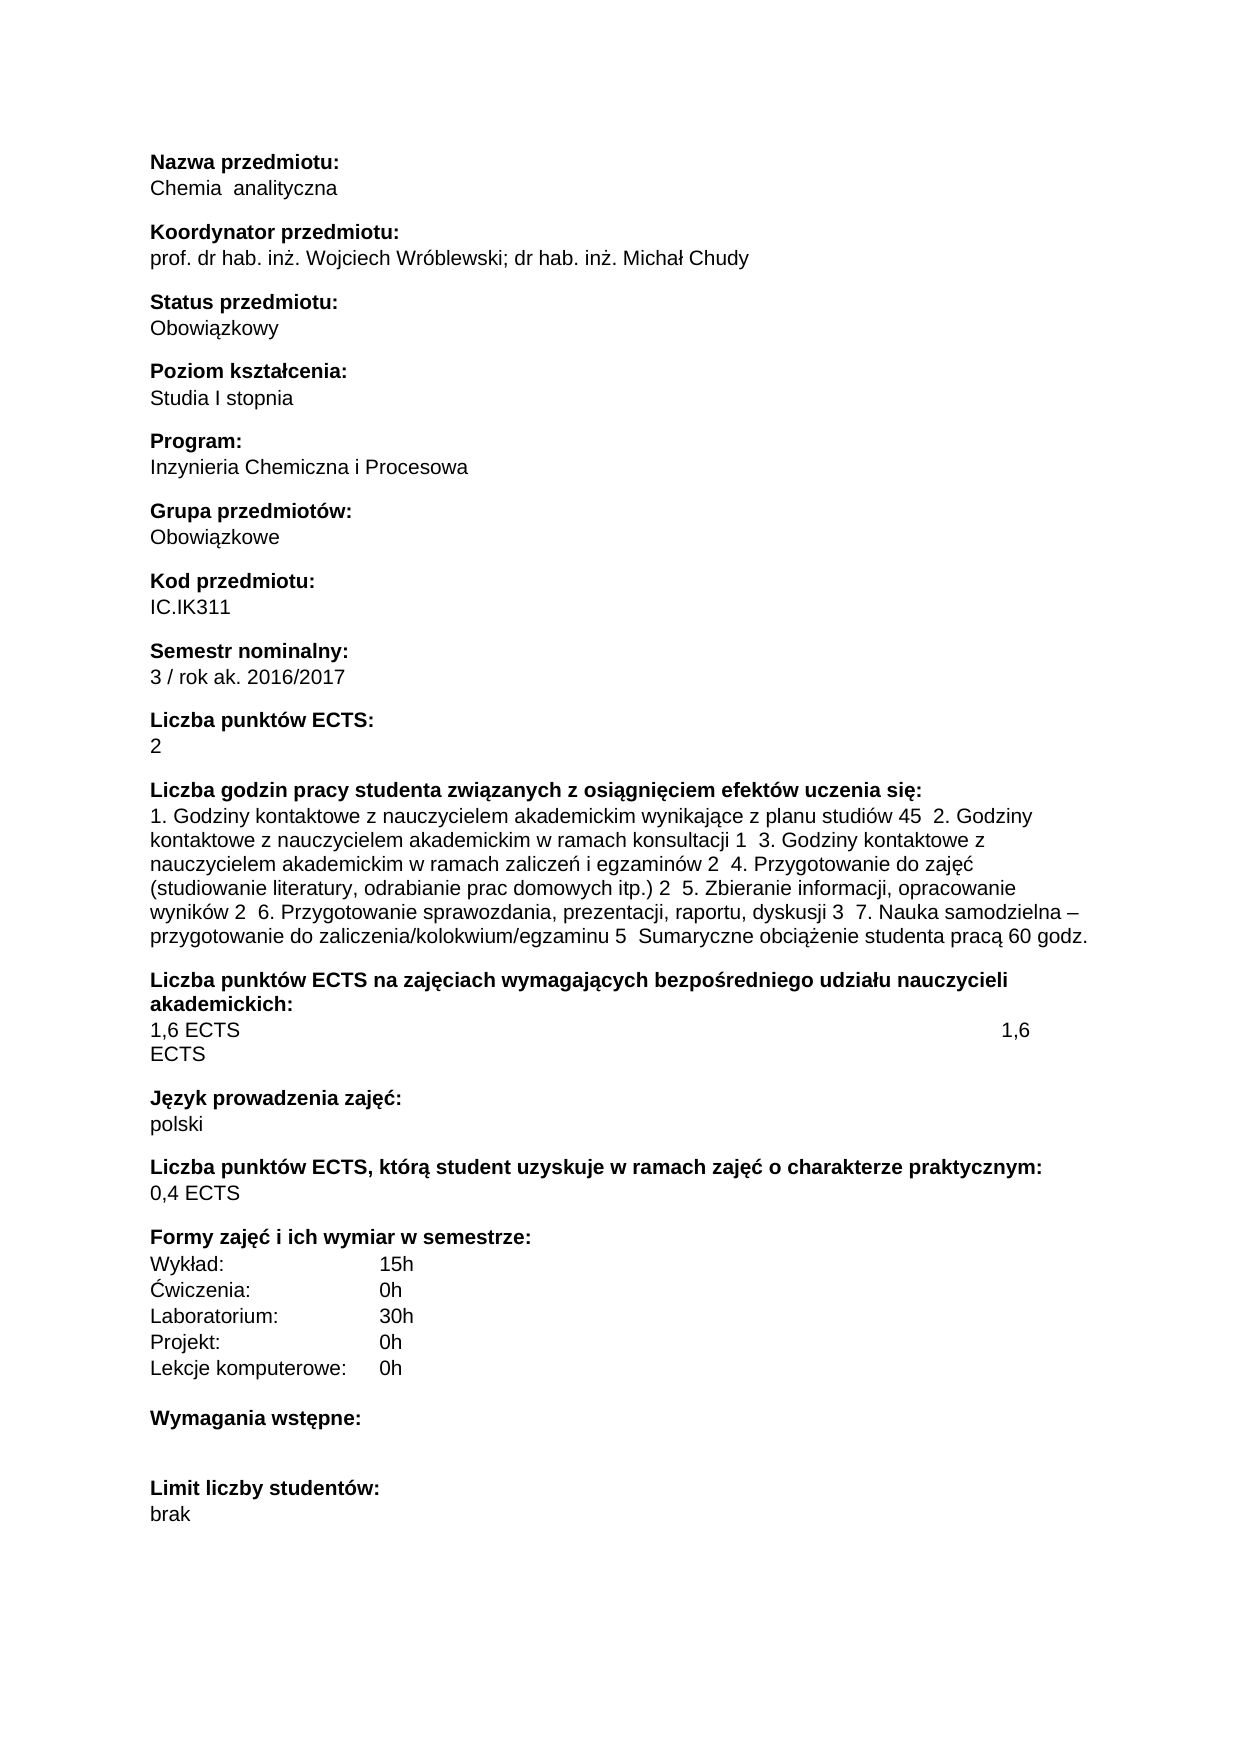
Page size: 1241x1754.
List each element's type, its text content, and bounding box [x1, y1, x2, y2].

table_cell Lekcje komputerowe: [140, 1356, 367, 1380]
table_cell 30h [369, 1302, 597, 1328]
table_cell Ćwiczenia: [140, 1278, 367, 1302]
text Język prowadzenia zajęć: [150, 1085, 1090, 1109]
text Liczba punktów ECTS, którą student uzyskuje w ramach zajęć o charakterze praktycznym: [150, 1155, 1090, 1179]
text 2 [150, 734, 1090, 758]
text Semestr nominalny: [150, 638, 1090, 662]
text polski [150, 1111, 1090, 1135]
table_cell Projekt: [140, 1330, 367, 1354]
text Chemia analityczna [150, 176, 1090, 200]
text prof. dr hab. inż. Wojciech Wróblewski; dr hab. inż. Michał Chudy [150, 246, 1090, 270]
table_cell 0h [369, 1328, 597, 1354]
text Grupa przedmiotów: [150, 499, 1090, 523]
text Wymagania wstępne: [150, 1406, 1090, 1430]
text 0,4 ECTS [150, 1181, 1090, 1205]
text Obowiązkowe [150, 525, 1090, 549]
table_header Wykład: [140, 1252, 367, 1276]
text 1. Godziny kontaktowe z nauczycielem akademickim wynikające z planu studiów 45 2. Godziny kontaktowe z nauczycielem akademickim w ramach konsultacji 1 3. Godziny kontaktowe z nauczycielem akademickim w ramach zaliczeń i egzaminów 2 4. Przygotowanie do zajęć (studiowanie literatury, odrabianie prac domowych itp.) 2 5. Zbieranie informacji, opracowanie wyników 2 6. Przygotowanie sprawozdania, prezentacji, raportu, dyskusji 3 7. Nauka samodzielna – przygotowanie do zaliczenia/kolokwium/egzaminu 5 Sumaryczne obciążenie studenta pracą 60 godz. [150, 804, 1090, 948]
text Liczba godzin pracy studenta związanych z osiągnięciem efektów uczenia się: [150, 778, 1090, 802]
text Poziom kształcenia: [150, 359, 1090, 383]
text Studia I stopnia [150, 385, 1090, 409]
text Obowiązkowy [150, 316, 1090, 339]
text 1,6 ECTS 1,6 ECTS [150, 1018, 1090, 1066]
text Formy zajęć i ich wymiar w semestrze: [150, 1225, 1090, 1249]
text Program: [150, 429, 1090, 453]
text brak [150, 1502, 1090, 1526]
text Liczba punktów ECTS na zajęciach wymagających bezpośredniego udziału nauczycieli akademickich: [150, 968, 1090, 1016]
table_header 15h [369, 1252, 597, 1276]
table_cell 0h [369, 1354, 597, 1380]
table_cell 0h [369, 1276, 597, 1302]
text Liczba punktów ECTS: [150, 708, 1090, 732]
text Koordynator przedmiotu: [150, 220, 1090, 244]
text Nazwa przedmiotu: [150, 150, 1090, 174]
text Inzynieria Chemiczna i Procesowa [150, 455, 1090, 479]
text Limit liczby studentów: [150, 1476, 1090, 1499]
table_cell Laboratorium: [140, 1304, 367, 1328]
text IC.IK311 [150, 595, 1090, 619]
text Status przedmiotu: [150, 289, 1090, 313]
text 3 / rok ak. 2016/2017 [150, 664, 1090, 688]
text Kod przedmiotu: [150, 569, 1090, 593]
